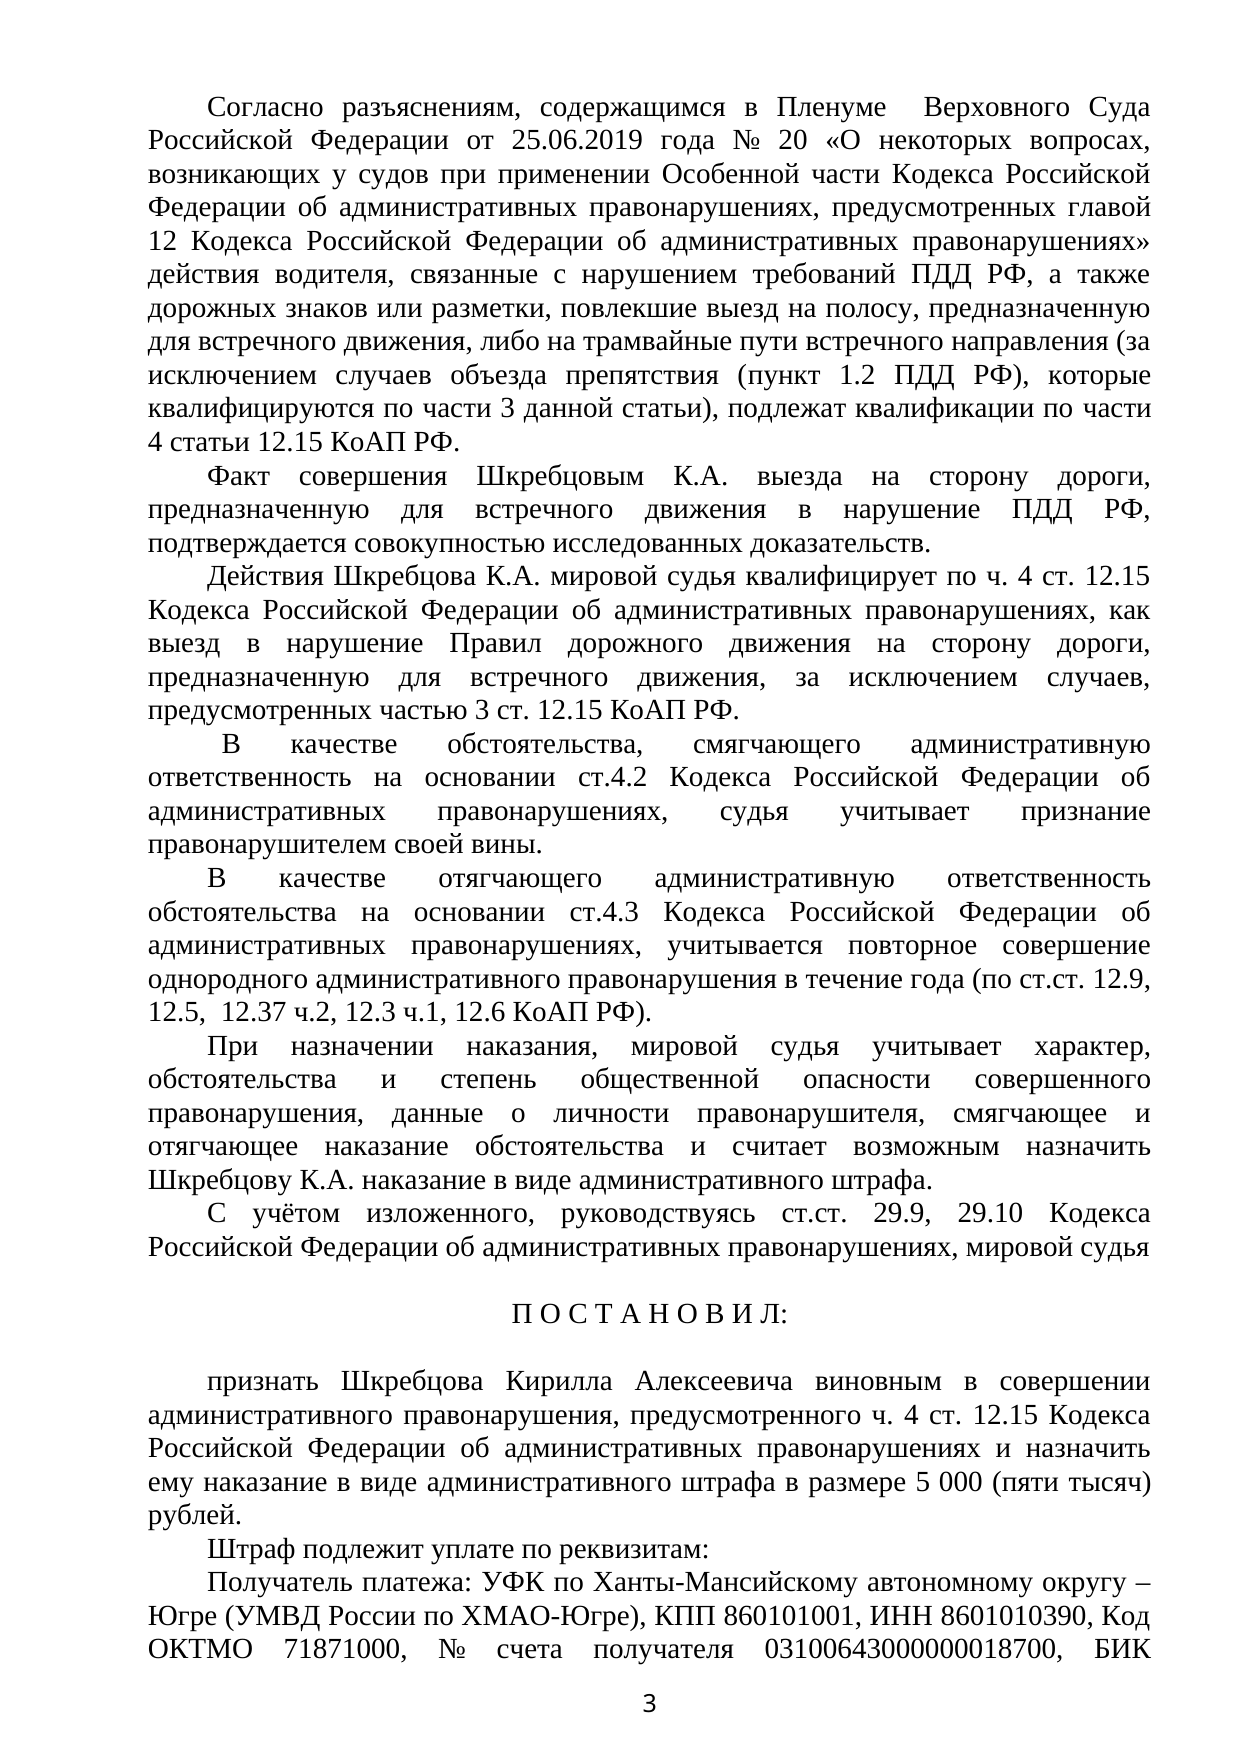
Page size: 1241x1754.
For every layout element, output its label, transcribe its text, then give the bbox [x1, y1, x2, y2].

text В качестве обстоятельства, смягчающего административную ответственность на основании ст.4.2 Кодекса Российской Федерации об административных правонарушениях, судья учитывает признание правонарушителем своей вины. [148, 726, 1152, 860]
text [148, 1564, 1152, 1665]
text П О С Т А Н О В И Л: [148, 1296, 1152, 1330]
text Факт совершения Шкребцовым К.А. выезда на сторону дороги, предназначенную для встречного движения в нарушение ПДД РФ, подтверждается совокупностью исследованных доказательств. [148, 458, 1152, 558]
text С учётом изложенного, руководствуясь ст.ст. 29.9, 29.10 Кодекса Российской Федерации об административных правонарушениях, мировой судья [148, 1196, 1152, 1263]
text В качестве отягчающего административную ответственность обстоятельства на основании ст.4.3 Кодекса Российской Федерации об административных правонарушениях, учитывается повторное совершение однородного административного правонарушения в течение года (по ст.ст. 12.9, 12.5, 12.37 ч.2, 12.3 ч.1, 12.6 КоАП РФ). [148, 860, 1152, 1028]
text При назначении наказания, мировой судья учитывает характер, обстоятельства и степень общественной опасности совершенного правонарушения, данные о личности правонарушителя, смягчающее и отягчающее наказание обстоятельства и считает возможным назначить Шкребцову К.А. наказание в виде административного штрафа. [148, 1028, 1152, 1196]
text признать Шкребцова Кирилла Алексеевича виновным в совершении административного правонарушения, предусмотренного ч. 4 ст. 12.15 Кодекса Российской Федерации об административных правонарушениях и назначить ему наказание в виде административного штрафа в размере 5 000 (пяти тысяч) рублей. [148, 1363, 1152, 1531]
text Штраф подлежит уплате по реквизитам: [148, 1531, 1152, 1564]
text Действия Шкребцова К.А. мировой судья квалифицирует по ч. 4 ст. 12.15 Кодекса Российской Федерации об административных правонарушениях, как выезд в нарушение Правил дорожного движения на сторону дороги, предназначенную для встречного движения, за исключением случаев, предусмотренных частью 3 ст. 12.15 КоАП РФ. [148, 558, 1152, 726]
text Согласно разъяснениям, содержащимся в Пленуме Верховного Суда Российской Федерации от 25.06.2019 года № 20 «О некоторых вопросах, возникающих у судов при применении Особенной части Кодекса Российской Федерации об административных правонарушениях, предусмотренных главой 12 Кодекса Российской Федерации об административных правонарушениях» действия водителя, связанные с нарушением требований ПДД РФ, а также дорожных знаков или разметки, повлекшие выезд на полосу, предназначенную для встречного движения, либо на трамвайные пути встречного направления (за исключением случаев объезда препятствия (пункт 1.2 ПДД РФ), которые квалифицируются по части 3 данной статьи), подлежат квалификации по части 4 статьи 12.15 КоАП РФ. [148, 89, 1152, 458]
